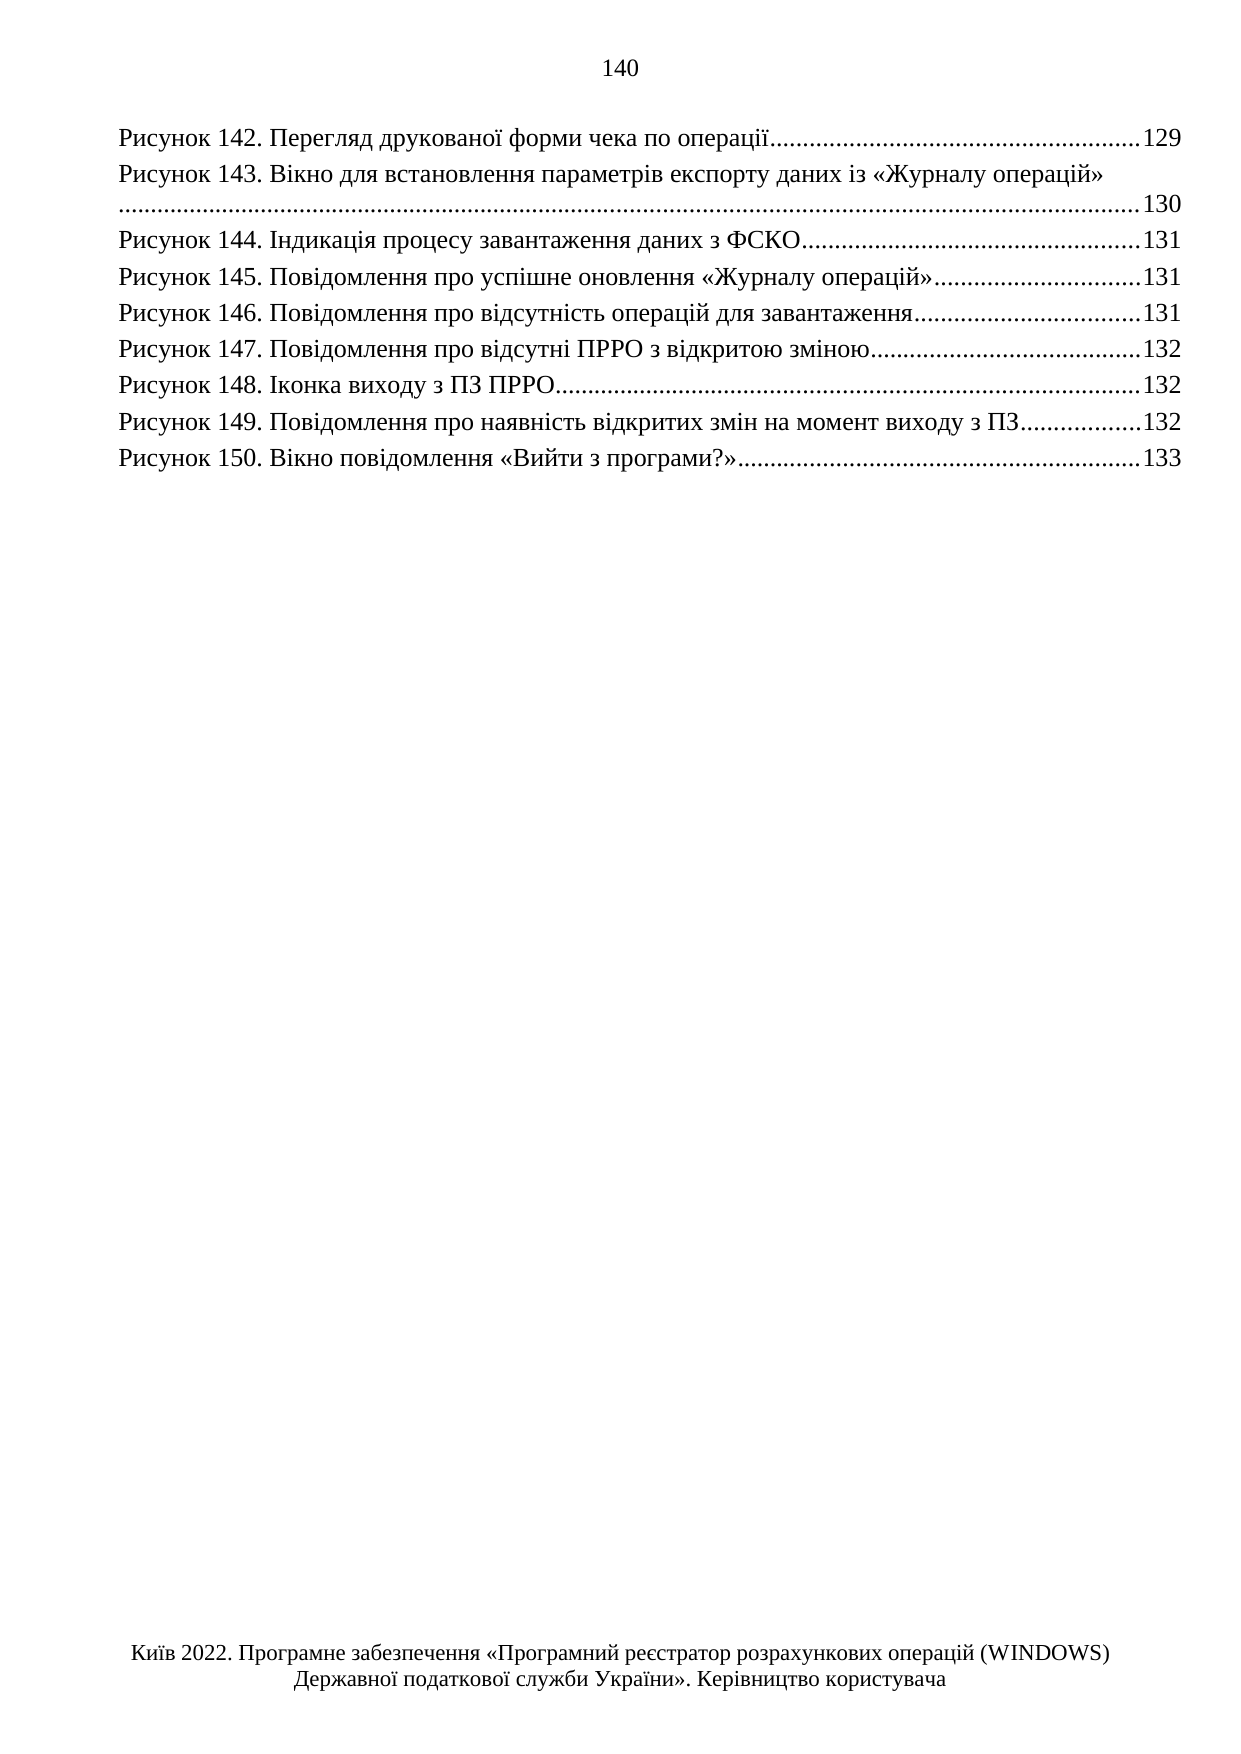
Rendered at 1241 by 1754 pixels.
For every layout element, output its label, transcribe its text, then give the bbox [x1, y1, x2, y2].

text Рисунок 147. Повідомлення про відсутні ПРРО з відкритою зміною 132 [118, 333, 1122, 363]
text Рисунок 142. Перегляд друкованої форми чека по операції 129 [118, 122, 1122, 152]
text Рисунок 143. Вікно для встановлення параметрів експорту даних із «Журналу операцій» 130 [118, 158, 1122, 218]
text Рисунок 146. Повідомлення про відсутність операцій для завантаження 131 [118, 297, 1122, 327]
text Рисунок 150. Вікно повідомлення «Вийти з програми?» 133 [118, 442, 1122, 472]
text Рисунок 144. Індикація процесу завантаження даних з ФСКО 131 [118, 224, 1122, 254]
text Рисунок 148. Іконка виходу з ПЗ ПРРО 132 [118, 369, 1122, 399]
text Рисунок 149. Повідомлення про наявність відкритих змін на момент виходу з ПЗ 132 [118, 406, 1122, 436]
text Рисунок 145. Повідомлення про успішне оновлення «Журналу операцій» 131 [118, 261, 1122, 291]
